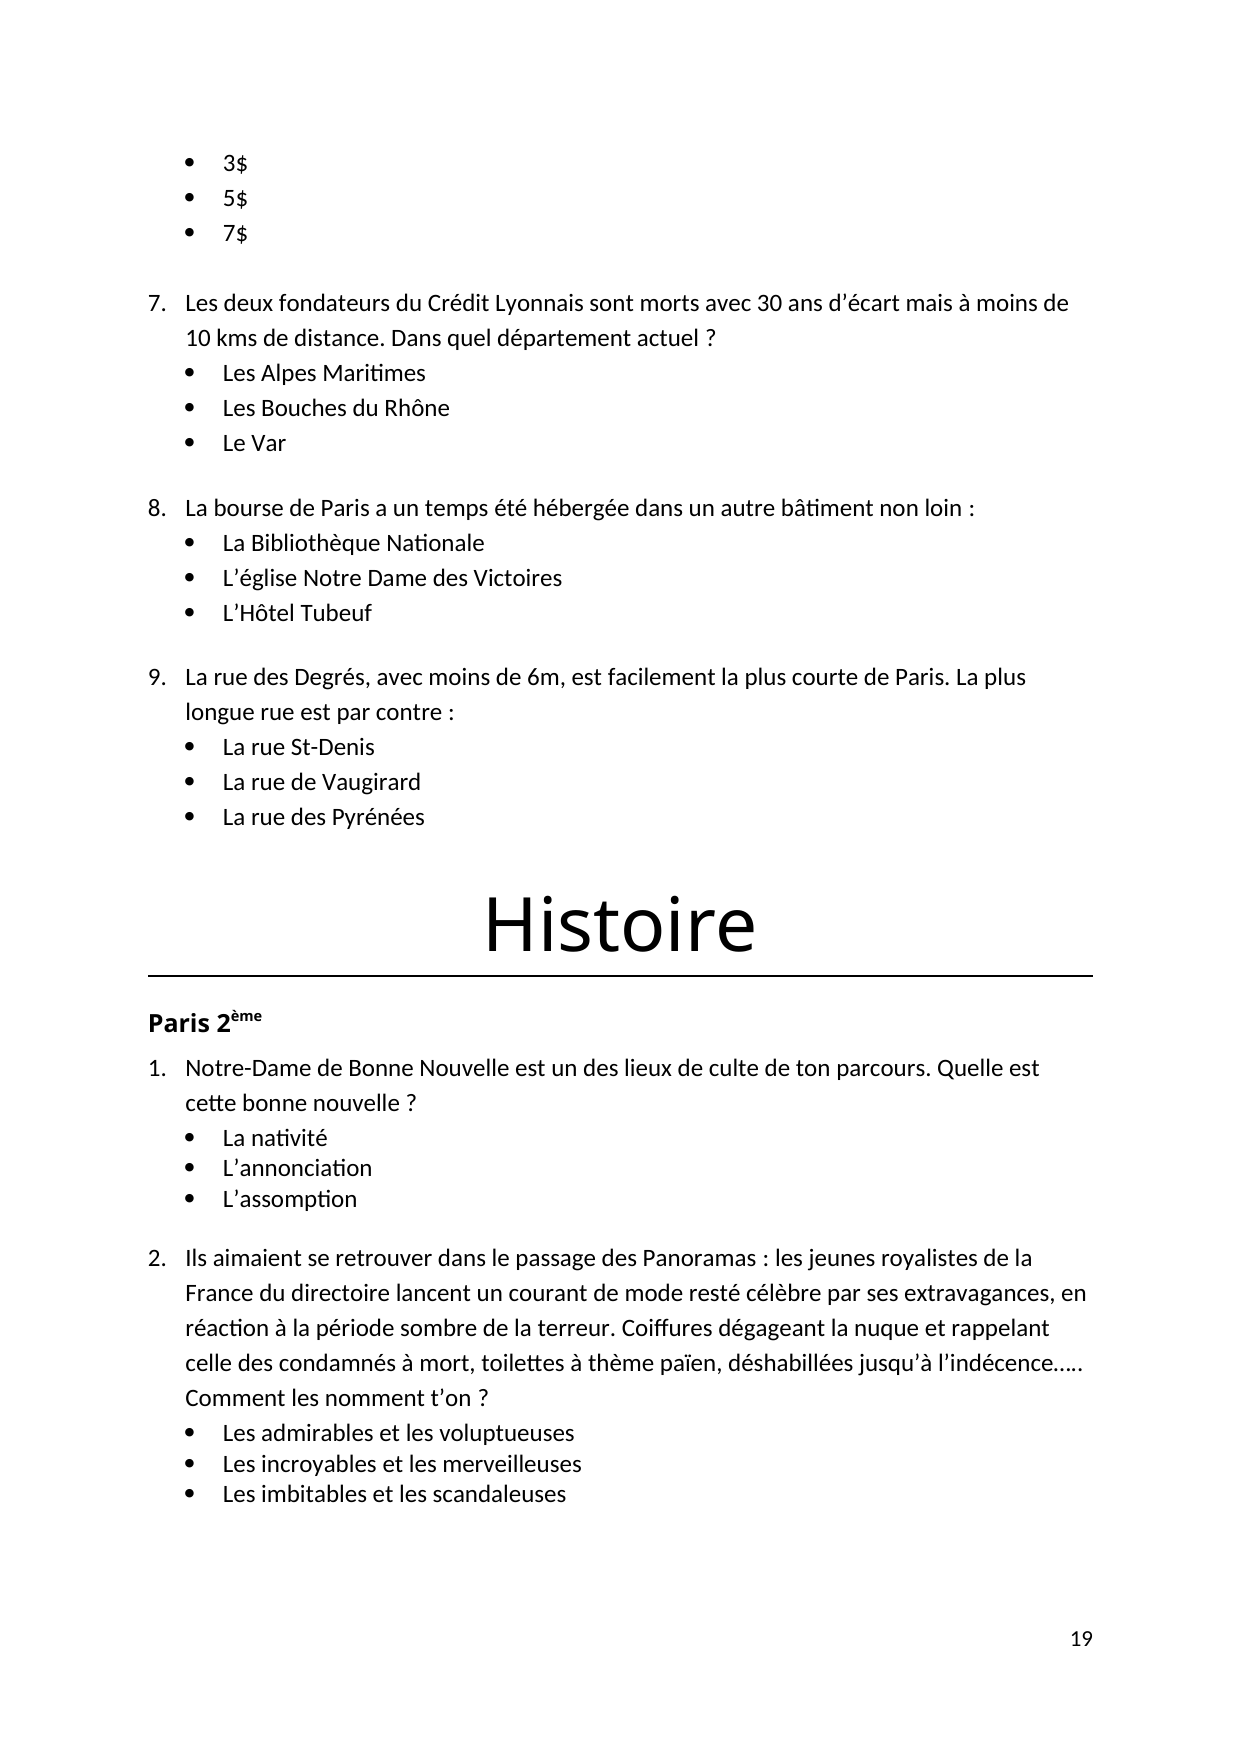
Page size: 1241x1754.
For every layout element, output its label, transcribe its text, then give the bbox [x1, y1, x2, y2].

list L’Hôtel Tubeuf [185, 597, 1093, 627]
list Ils aimaient se retrouver dans le passage des Panoramas : les jeunes royalistes de la France du directoire lancent un courant de mode resté célèbre par ses extravagances, en réaction à la période sombre de la terreur. Coiffures dégageant la nuque et rappelant celle des condamnés à mort, toilettes à thème païen, déshabillées jusqu’à l’indécence….. Comment les nomment t’on ? [148, 1242, 1093, 1413]
list Les incroyables et les merveilleuses [185, 1448, 1093, 1478]
list 5$ [185, 183, 1093, 213]
list La rue de Vaugirard [185, 766, 1093, 796]
list Notre-Dame de Bonne Nouvelle est un des lieux de culte de ton parcours. Quelle est cette bonne nouvelle ? [148, 1052, 1093, 1117]
list La Bibliothèque Nationale [185, 527, 1093, 557]
list La rue des Degrés, avec moins de 6m, est facilement la plus courte de Paris. La plus longue rue est par contre : [148, 661, 1093, 726]
list 7$ [185, 218, 1093, 248]
list L’assomption [185, 1183, 1093, 1213]
list La rue des Pyrénées [185, 801, 1093, 831]
list Le Var [185, 428, 1093, 458]
list La bourse de Paris a un temps été hébergée dans un autre bâtiment non loin : [148, 492, 1093, 522]
list Les admirables et les voluptueuses [185, 1417, 1093, 1448]
list Les Bouches du Rhône [185, 393, 1093, 423]
list Les Alpes Maritimes [185, 358, 1093, 388]
text Histoire [148, 871, 1093, 975]
list L’annonciation [185, 1152, 1093, 1183]
text Paris 2ème [148, 1006, 1093, 1040]
list La nativité [185, 1122, 1093, 1152]
list Les imbitables et les scandaleuses [185, 1478, 1093, 1509]
list 3$ [185, 148, 1093, 178]
list L’église Notre Dame des Victoires [185, 562, 1093, 592]
list La rue St-Denis [185, 731, 1093, 761]
list Les deux fondateurs du Crédit Lyonnais sont morts avec 30 ans d’écart mais à moins de 10 kms de distance. Dans quel département actuel ? [148, 288, 1093, 353]
